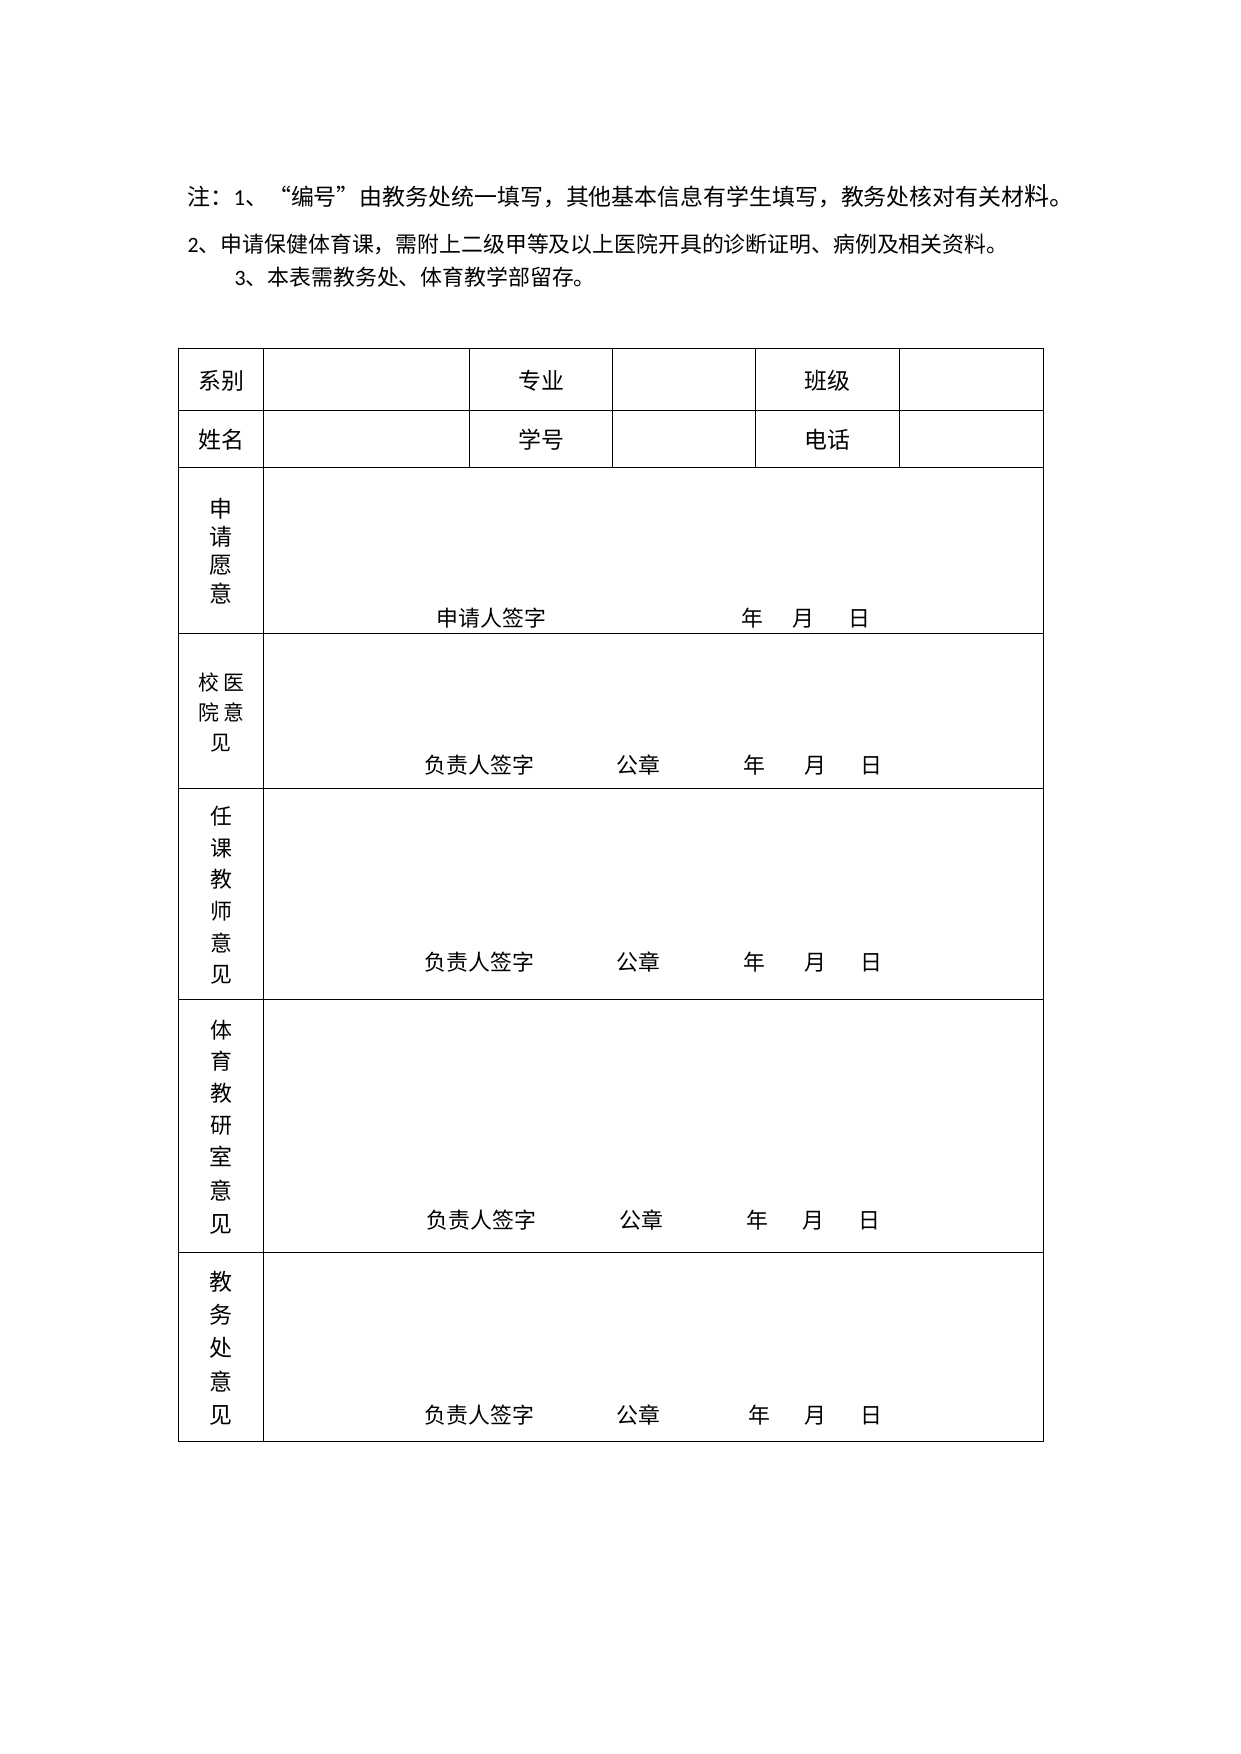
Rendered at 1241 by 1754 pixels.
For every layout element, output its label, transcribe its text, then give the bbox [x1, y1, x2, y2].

table_cell 电话 [756, 411, 899, 467]
table_header 班级 [756, 349, 899, 410]
table_cell 负责人签字 公章 年 月 日 [264, 634, 1043, 788]
table_cell 姓名 [179, 411, 263, 467]
table_cell 负责人签字 公章 年 月 日 [264, 1253, 1043, 1441]
table_cell 申请人签字 年 月 日 [264, 468, 1043, 633]
table_cell 教 务 处 意 见 [179, 1253, 263, 1441]
list 3、本表需教务处、体育教学部留存。 [234, 259, 1053, 292]
table_cell 体 育 教 研 室 意 见 [179, 1000, 263, 1252]
table_cell [613, 411, 755, 467]
table_cell 任 课 教 师 意 见 [179, 789, 263, 999]
list 2、申请保健体育课，需附上二级甲等及以上医院开具的诊断证明、病例及相关资料。 [187, 227, 1053, 259]
table_cell [264, 411, 469, 467]
table_cell 负责人签字 公章 年 月 日 [264, 789, 1043, 999]
table_header [613, 349, 755, 410]
table_cell 申 请 愿 意 [179, 468, 263, 633]
table_cell 学号 [470, 411, 612, 467]
table_header 系别 [179, 349, 263, 410]
table_cell [900, 411, 1043, 467]
table_cell 负责人签字 公章 年 月 日 [264, 1000, 1043, 1252]
table_cell 校 医 院 意 见 [179, 634, 263, 788]
text 注：1、“编号”由教务处统一填写，其他基本信息有学生填写，教务处核对有关材料。 [187, 162, 1053, 227]
table_header 专业 [470, 349, 612, 410]
table_header [264, 349, 469, 410]
table_header [900, 349, 1043, 410]
